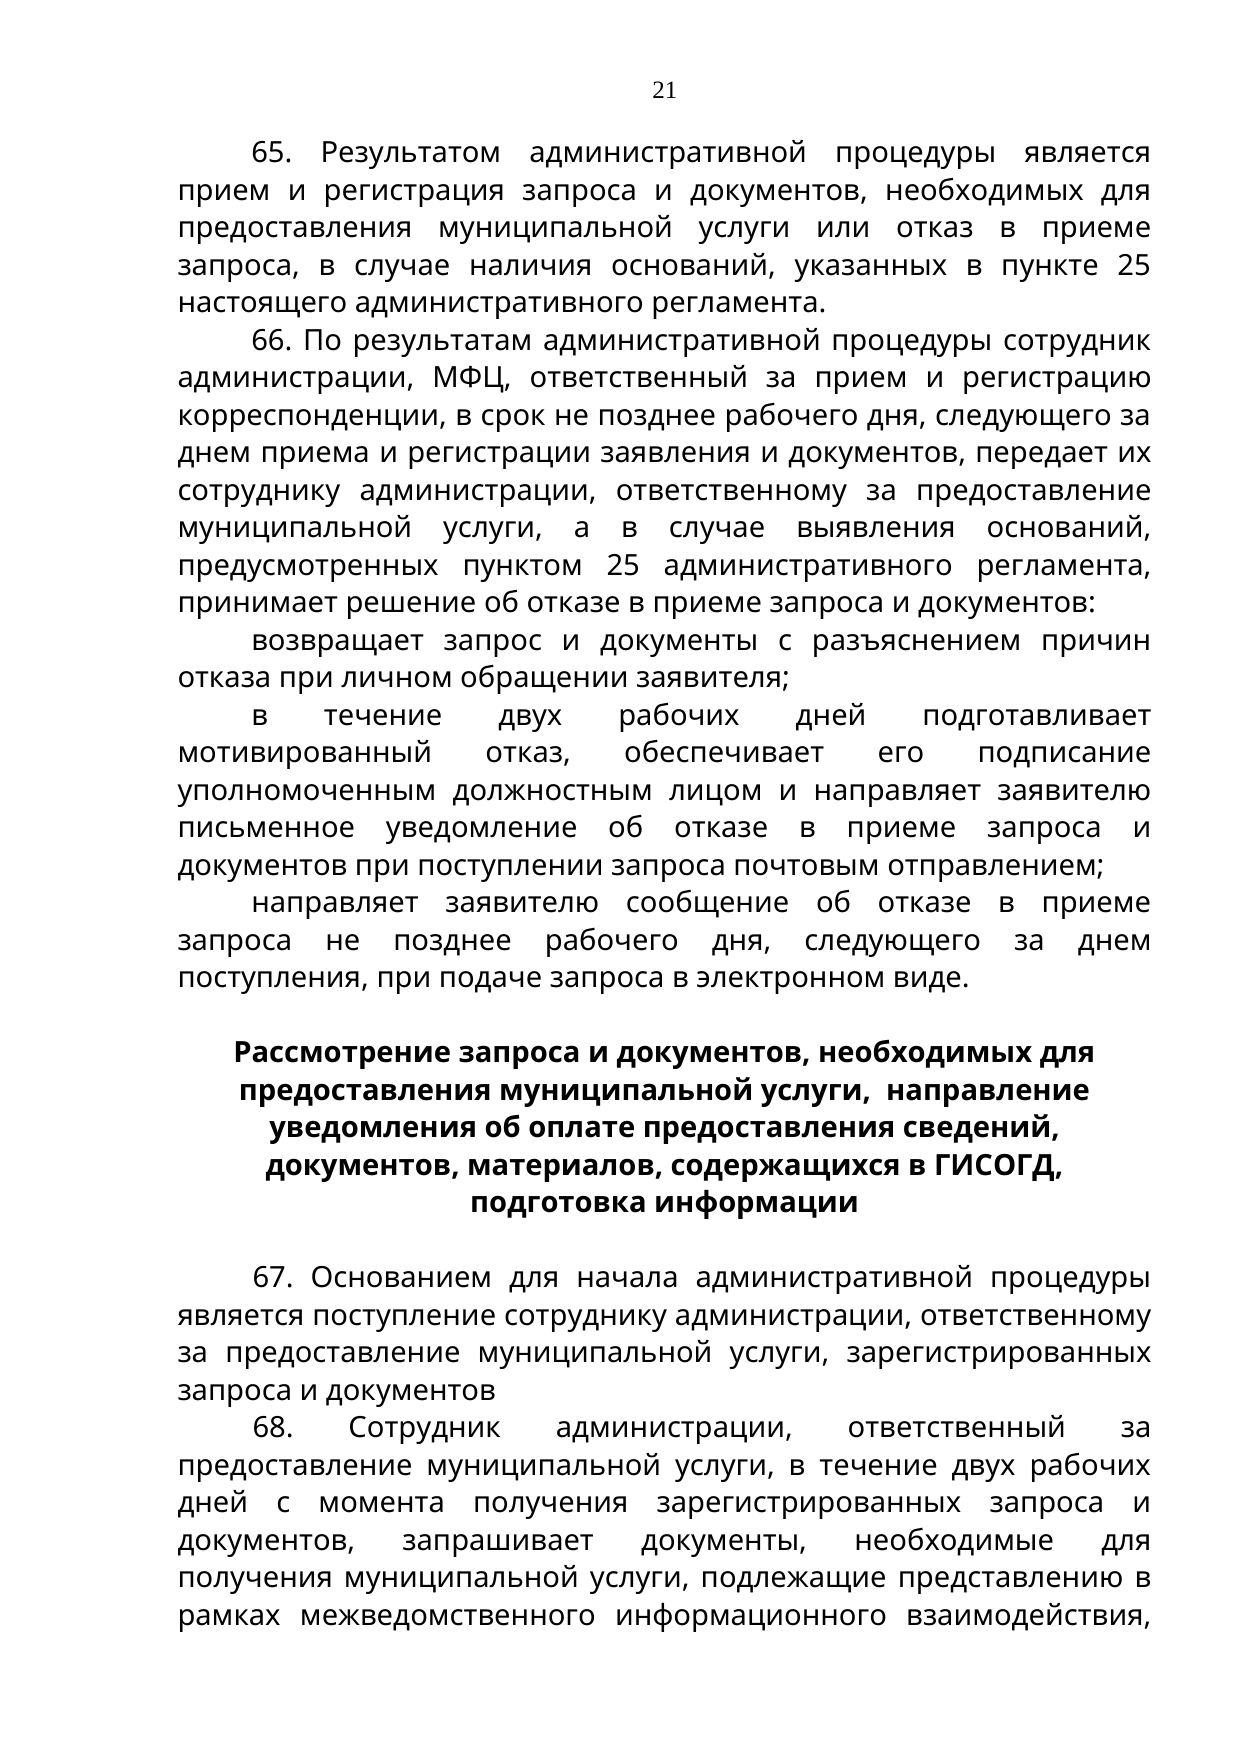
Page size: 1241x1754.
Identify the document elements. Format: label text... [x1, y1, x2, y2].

text 66. По результатам административной процедуры сотрудник администрации, МФЦ, ответственный за прием и регистрацию корреспонденции, в срок не позднее рабочего дня, следующего за днем приема и регистрации заявления и документов, передает их сотруднику администрации, ответственному за предоставление муниципальной услуги, а в случае выявления оснований, предусмотренных пунктом 25 административного регламента, принимает решение об отказе в приеме запроса и документов: [177, 320, 1152, 620]
text возвращает запрос и документы с разъяснением причин отказа при личном обращении заявителя; [177, 620, 1152, 695]
text 65. Результатом административной процедуры является прием и регистрация запроса и документов, необходимых для предоставления муниципальной услуги или отказ в приеме запроса, в случае наличия оснований, указанных в пункте 25 настоящего административного регламента. [177, 132, 1152, 320]
text 67. Основанием для начала административной процедуры является поступление сотруднику администрации, ответственному за предоставление муниципальной услуги, зарегистрированных запроса и документов [177, 1257, 1152, 1407]
text Рассмотрение запроса и документов, необходимых для предоставления муниципальной услуги, направление уведомления об оплате предоставления сведений, документов, материалов, содержащихся в ГИСОГД, подготовка информации [177, 1032, 1152, 1220]
text направляет заявителю сообщение об отказе в приеме запроса не позднее рабочего дня, следующего за днем поступления, при подаче запроса в электронном виде. [177, 882, 1152, 995]
text в течение двух рабочих дней подготавливает мотивированный отказ, обеспечивает его подписание уполномоченным должностным лицом и направляет заявителю письменное уведомление об отказе в приеме запроса и документов при поступлении запроса почтовым отправлением; [177, 695, 1152, 882]
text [177, 1407, 1152, 1632]
